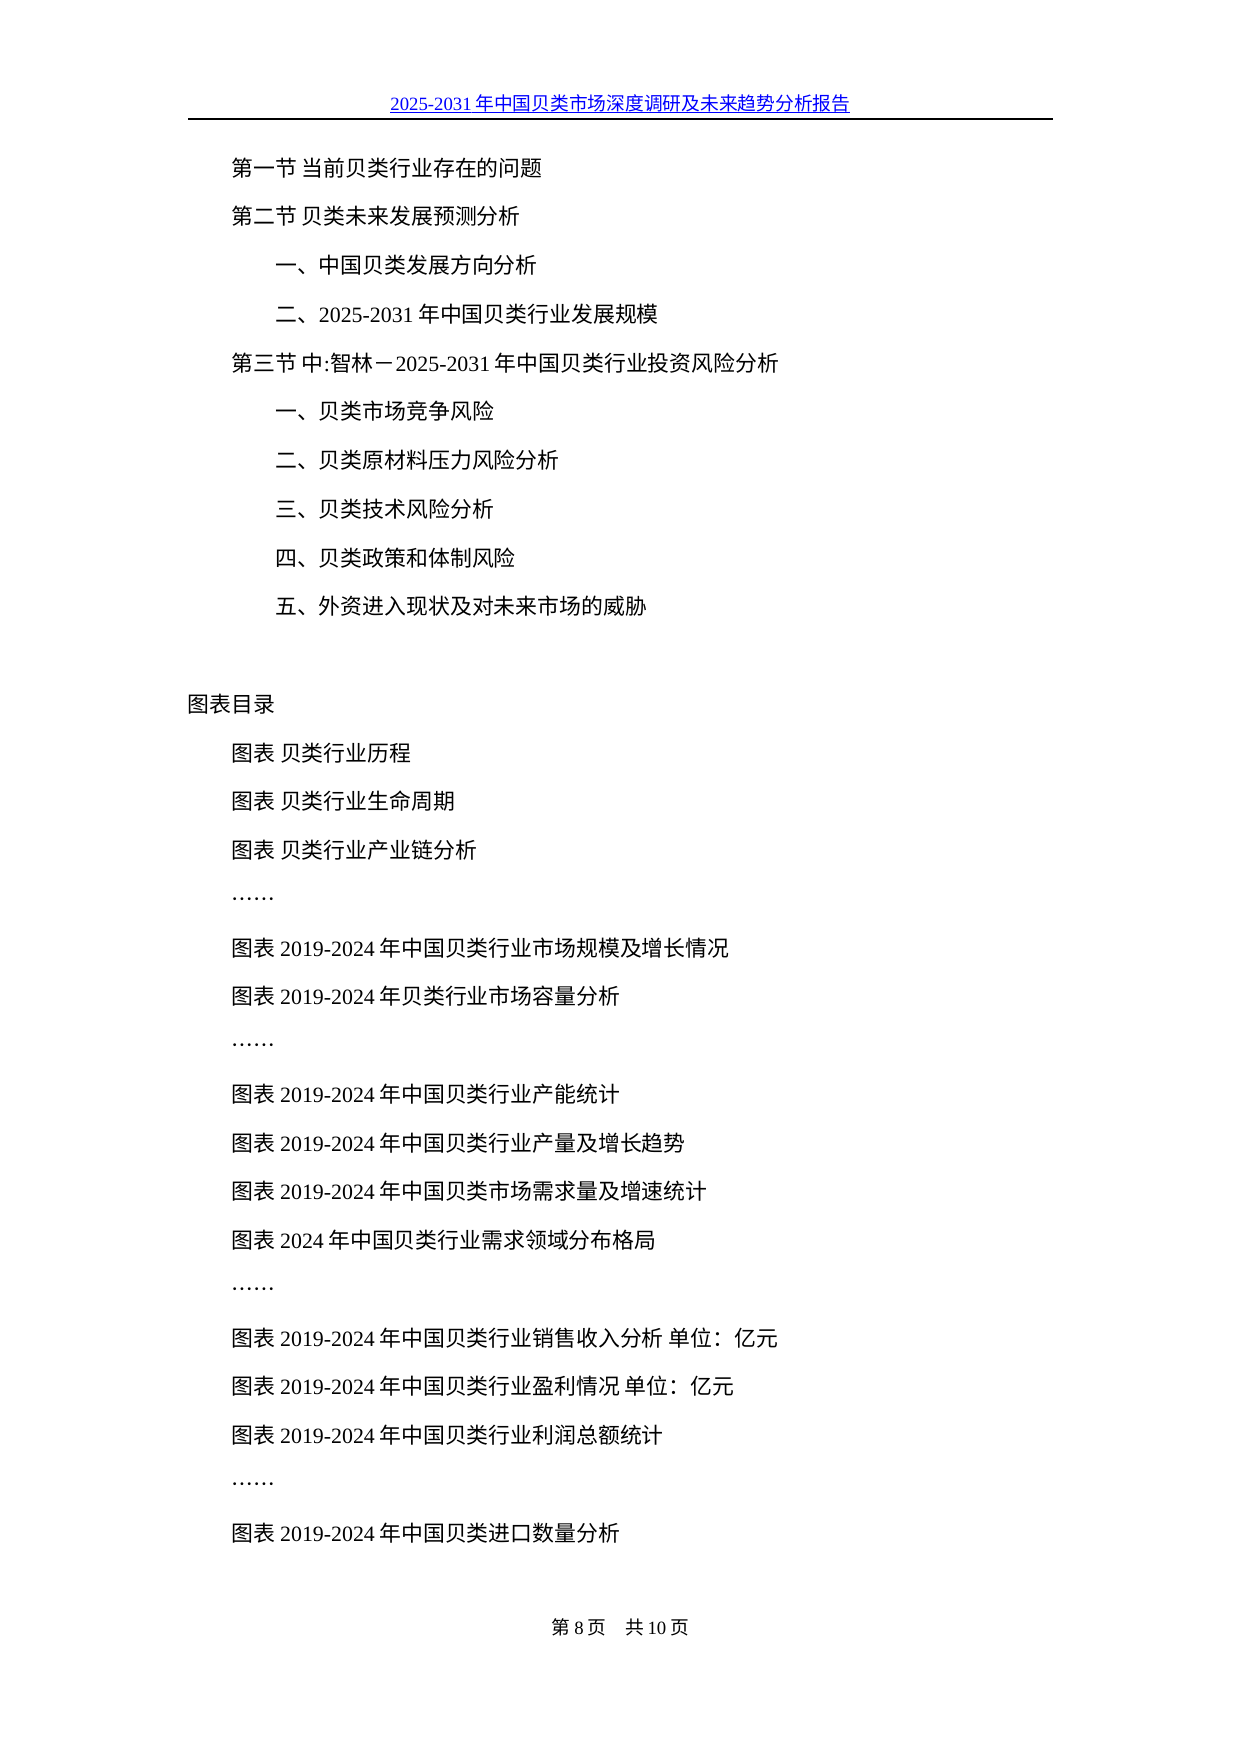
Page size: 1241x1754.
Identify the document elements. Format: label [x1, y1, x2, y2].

text [187, 150, 1053, 1548]
